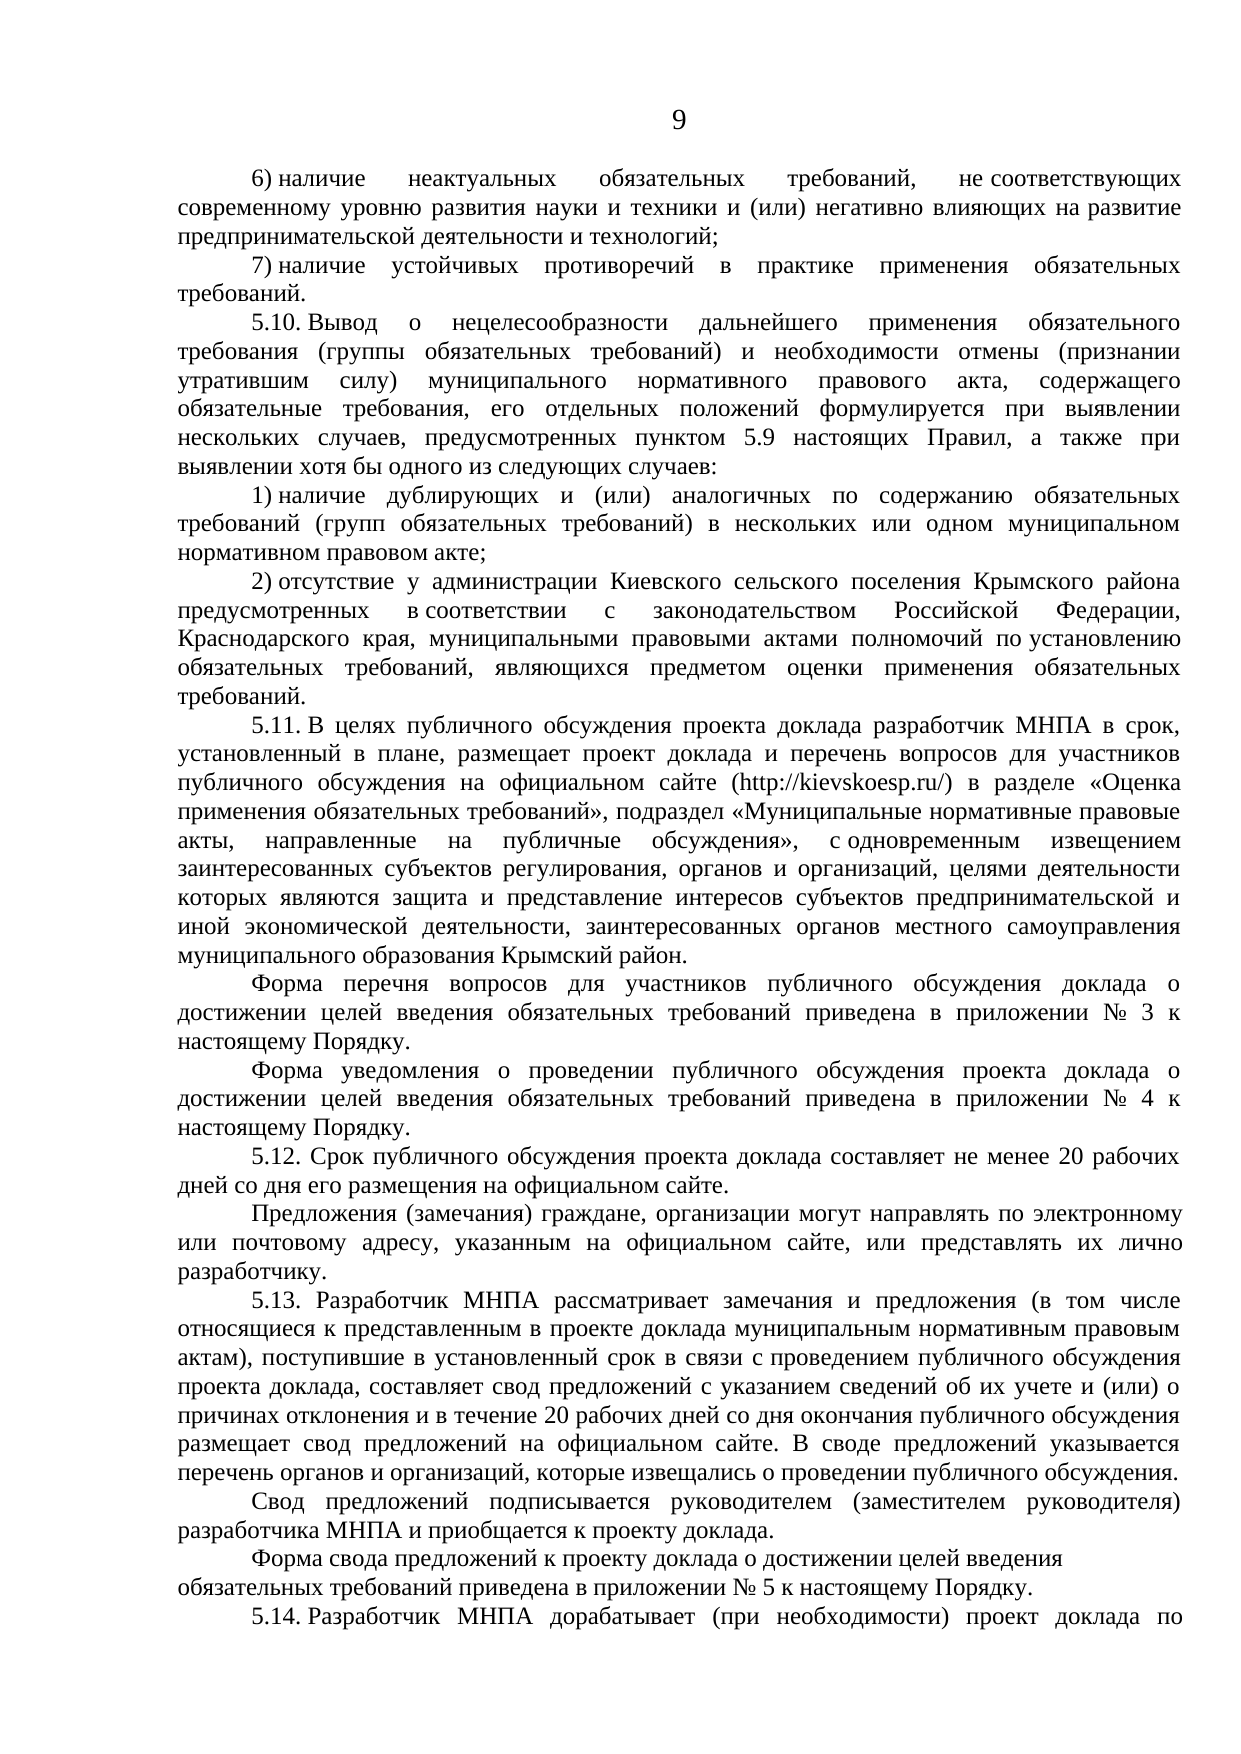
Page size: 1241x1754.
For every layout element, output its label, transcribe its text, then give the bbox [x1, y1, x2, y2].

text 2) отсутствие у администрации Киевского сельского поселения Крымского района предусмотренных в соответствии с законодательством Российской Федерации, Краснодарского края, муниципальными правовыми актами полномочий по установлению обязательных требований, являющихся предметом оценки применения обязательных требований. [177, 566, 1181, 710]
text Форма свода предложений к проекту доклада о достижении целей введения обязательных требований приведена в приложении № 5 к настоящему Порядку. [177, 1543, 1181, 1601]
text 7) наличие устойчивых противоречий в практике применения обязательных требований. [177, 250, 1181, 307]
text Форма уведомления о проведении публичного обсуждения проекта доклада о достижении целей введения обязательных требований приведена в приложении № 4 к настоящему Порядку. [177, 1055, 1181, 1141]
text 6) наличие неактуальных обязательных требований, не соответствующих современному уровню развития науки и техники и (или) негативно влияющих на развитие предпринимательской деятельности и технологий; [177, 163, 1181, 250]
text 5.12. Срок публичного обсуждения проекта доклада составляет не менее 20 рабочих дней со дня его размещения на официальном сайте. [177, 1141, 1181, 1198]
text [177, 1601, 1184, 1630]
text 5.10. Вывод о нецелесообразности дальнейшего применения обязательного требования (группы обязательных требований) и необходимости отмены (признании утратившим силу) муниципального нормативного правового акта, содержащего обязательные требования, его отдельных положений формулируется при выявлении нескольких случаев, предусмотренных пунктом 5.9 настоящих Правил, а также при выявлении хотя бы одного из следующих случаев: [177, 307, 1181, 480]
text Свод предложений подписывается руководителем (заместителем руководителя) разработчика МНПА и приобщается к проекту доклада. [177, 1486, 1181, 1543]
text Форма перечня вопросов для участников публичного обсуждения доклада о достижении целей введения обязательных требований приведена в приложении № 3 к настоящему Порядку. [177, 968, 1181, 1055]
text Предложения (замечания) граждане, организации могут направлять по электронному или почтовому адресу, указанным на официальном сайте, или представлять их лично разработчику. [177, 1198, 1184, 1285]
text 5.13. Разработчик МНПА рассматривает замечания и предложения (в том числе относящиеся к представленным в проекте доклада муниципальным нормативным правовым актам), поступившие в установленный срок в связи с проведением публичного обсуждения проекта доклада, составляет свод предложений с указанием сведений об их учете и (или) о причинах отклонения и в течение 20 рабочих дней со дня окончания публичного обсуждения размещает свод предложений на официальном сайте. В своде предложений указывается перечень органов и организаций, которые извещались о проведении публичного обсуждения. [177, 1285, 1181, 1486]
text 5.11. В целях публичного обсуждения проекта доклада разработчик МНПА в срок, установленный в плане, размещает проект доклада и перечень вопросов для участников публичного обсуждения на официальном сайте (http://kievskoesp.ru/) в разделе «Оценка применения обязательных требований», подраздел «Муниципальные нормативные правовые акты, направленные на публичные обсуждения», с одновременным извещением заинтересованных субъектов регулирования, органов и организаций, целями деятельности которых являются защита и представление интересов субъектов предпринимательской и иной экономической деятельности, заинтересованных органов местного самоуправления муниципального образования Крымский район. [177, 710, 1181, 968]
text 1) наличие дублирующих и (или) аналогичных по содержанию обязательных требований (групп обязательных требований) в нескольких или одном муниципальном нормативном правовом акте; [177, 480, 1181, 566]
